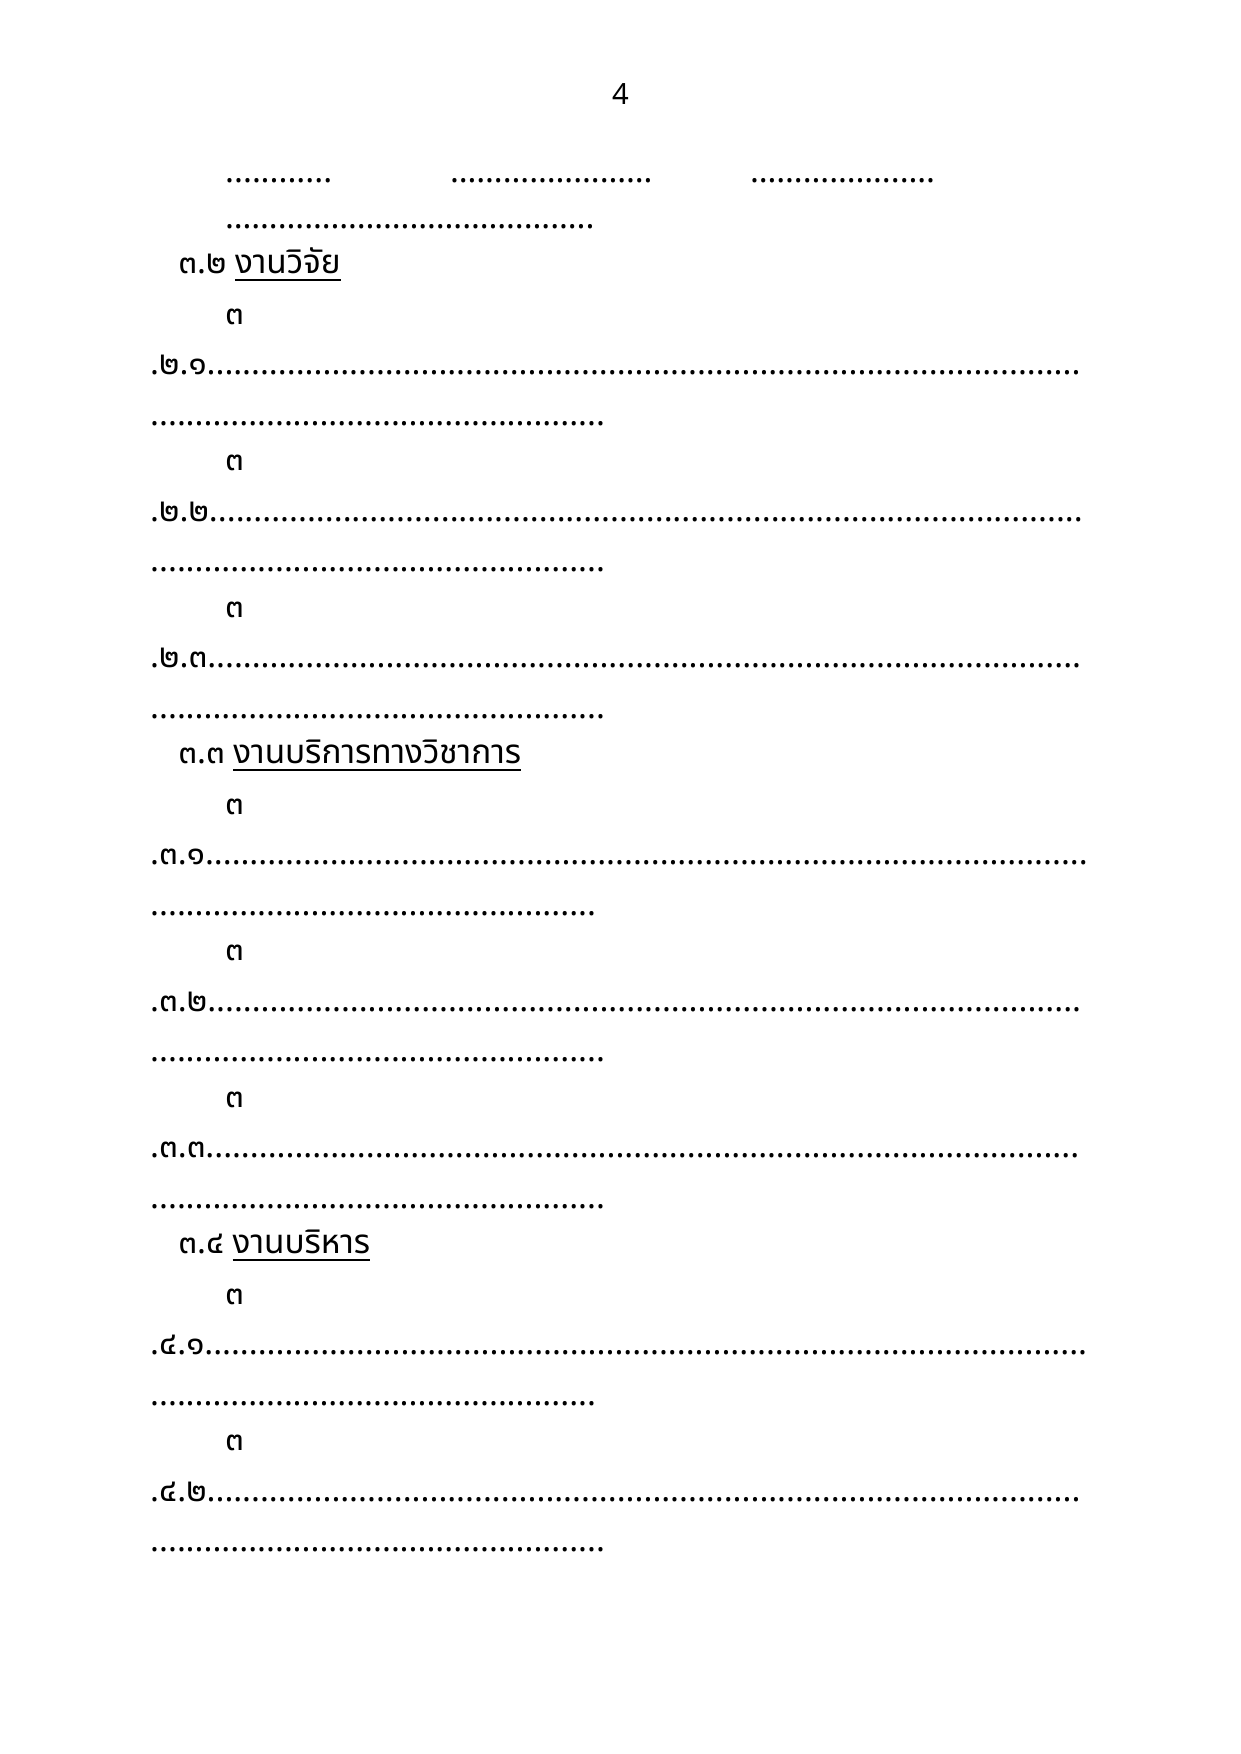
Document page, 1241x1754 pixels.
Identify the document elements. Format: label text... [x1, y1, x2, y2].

text ๓.๓.๑..................................................................................................................................................... [150, 779, 1090, 925]
text ๓.๔.๒..................................................................................................................................................... [150, 1415, 1090, 1562]
text ๓.๔ งานบริหาร [150, 1218, 1090, 1269]
text ๓.๒.๓..................................................................................................................................................... [150, 582, 1090, 728]
text ๓.๓ งานบริการทางวิชาการ [150, 728, 1090, 779]
text ๓.๒.๑..................................................................................................................................................... [150, 289, 1090, 435]
text ๓.๓.๒..................................................................................................................................................... [150, 925, 1090, 1072]
text ............ ………..………… ……………..…. …………………………….…….. [150, 147, 1090, 238]
text ๓.๔.๑..................................................................................................................................................... [150, 1269, 1090, 1415]
text ๓.๒ งานวิจัย [150, 238, 1090, 289]
text ๓.๒.๒..................................................................................................................................................... [150, 435, 1090, 582]
text ๓.๓.๓..................................................................................................................................................... [150, 1072, 1090, 1218]
